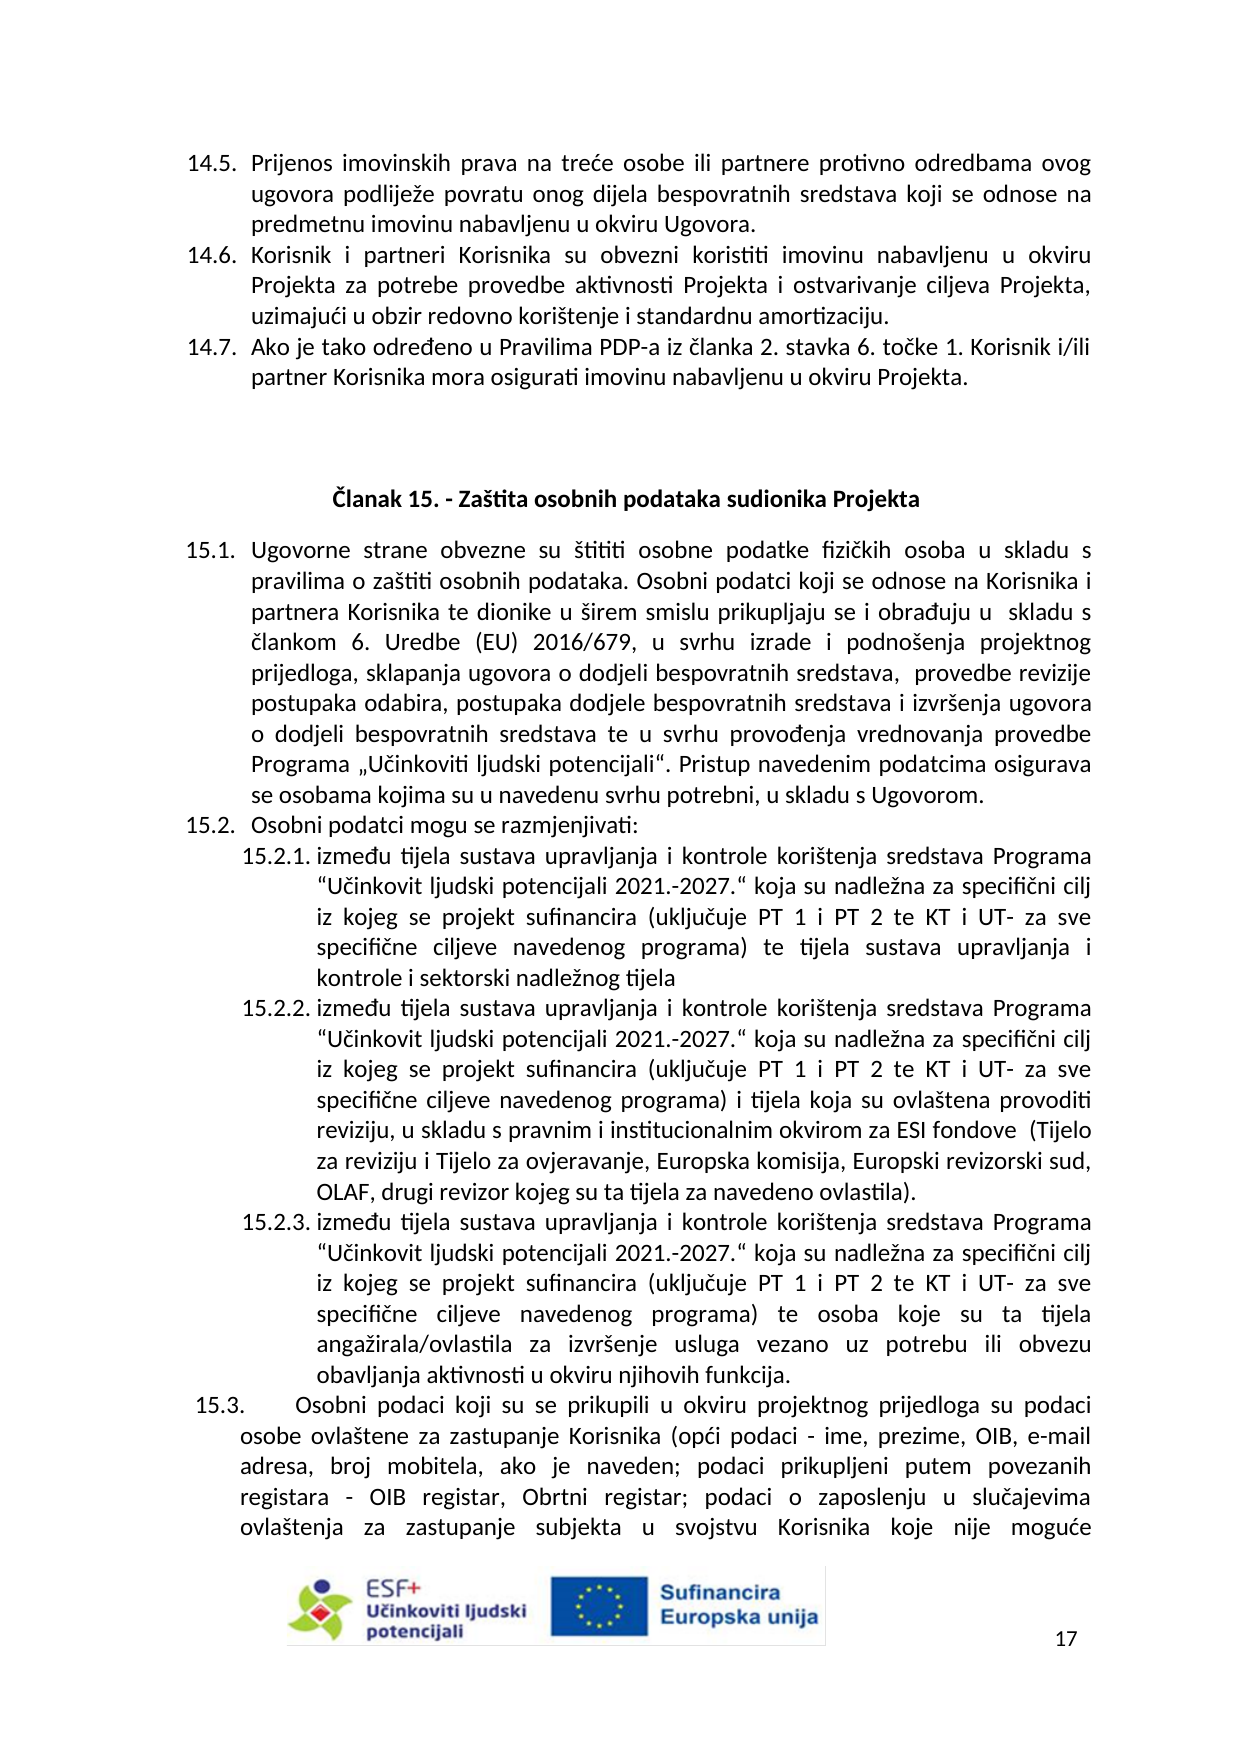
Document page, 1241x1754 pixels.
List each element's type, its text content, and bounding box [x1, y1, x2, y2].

list Korisnik i partneri Korisnika su obvezni koristiti imovinu nabavljenu u okviru Projekta za potrebe provedbe aktivnosti Projekta i ostvarivanje ciljeva Projekta, uzimajući u obzir redovno korištenje i standardnu amortizaciju. [187, 239, 1093, 331]
list između tijela sustava upravljanja i kontrole korištenja sredstava Programa “Učinkovit ljudski potencijali 2021.-2027.“ koja su nadležna za specifični cilj iz kojeg se projekt sufinancira (uključuje PT 1 i PT 2 te KT i UT- za sve specifične ciljeve navedenog programa) te osoba koje su ta tijela angažirala/ovlastila za izvršenje usluga vezano uz potrebu ili obvezu obavljanja aktivnosti u okviru njihovih funkcija. [241, 1206, 1093, 1389]
list Osobni podatci mogu se razmjenjivati: [185, 809, 1093, 840]
text Članak 15. - Zaštita osobnih podataka sudionika Projekta [160, 483, 1093, 514]
list između tijela sustava upravljanja i kontrole korištenja sredstava Programa “Učinkovit ljudski potencijali 2021.-2027.“ koja su nadležna za specifični cilj iz kojeg se projekt sufinancira (uključuje PT 1 i PT 2 te KT i UT- za sve specifične ciljeve navedenog programa) te tijela sustava upravljanja i kontrole i sektorski nadležnog tijela [241, 840, 1093, 992]
list Prijenos imovinskih prava na treće osobe ili partnere protivno odredbama ovog ugovora podliježe povratu onog dijela bespovratnih sredstava koji se odnose na predmetnu imovinu nabavljenu u okviru Ugovora. [187, 148, 1093, 239]
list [194, 1389, 1093, 1542]
list Ako je tako određeno u Pravilima PDP-a iz članka 2. stavka 6. točke 1. Korisnik i/ili partner Korisnika mora osigurati imovinu nabavljenu u okviru Projekta. [187, 331, 1093, 392]
list između tijela sustava upravljanja i kontrole korištenja sredstava Programa “Učinkovit ljudski potencijali 2021.-2027.“ koja su nadležna za specifični cilj iz kojeg se projekt sufinancira (uključuje PT 1 i PT 2 te KT i UT- za sve specifične ciljeve navedenog programa) i tijela koja su ovlaštena provoditi reviziju, u skladu s pravnim i institucionalnim okvirom za ESI fondove (Tijelo za reviziju i Tijelo za ovjeravanje, Europska komisija, Europski revizorski sud, OLAF, drugi revizor kojeg su ta tijela za navedeno ovlastila). [241, 992, 1093, 1206]
list Ugovorne strane obvezne su štititi osobne podatke fizičkih osoba u skladu s pravilima o zaštiti osobnih podataka. Osobni podatci koji se odnose na Korisnika i partnera Korisnika te dionike u širem smislu prikupljaju se i obrađuju u skladu s člankom 6. Uredbe (EU) 2016/679, u svrhu izrade i podnošenja projektnog prijedloga, sklapanja ugovora o dodjeli bespovratnih sredstava, provedbe revizije postupaka odabira, postupaka dodjele bespovratnih sredstava i izvršenja ugovora o dodjeli bespovratnih sredstava te u svrhu provođenja vrednovanja provedbe Programa „Učinkoviti ljudski potencijali“. Pristup navedenim podatcima osigurava se osobama kojima su u navedenu svrhu potrebni, u skladu s Ugovorom. [185, 535, 1093, 809]
